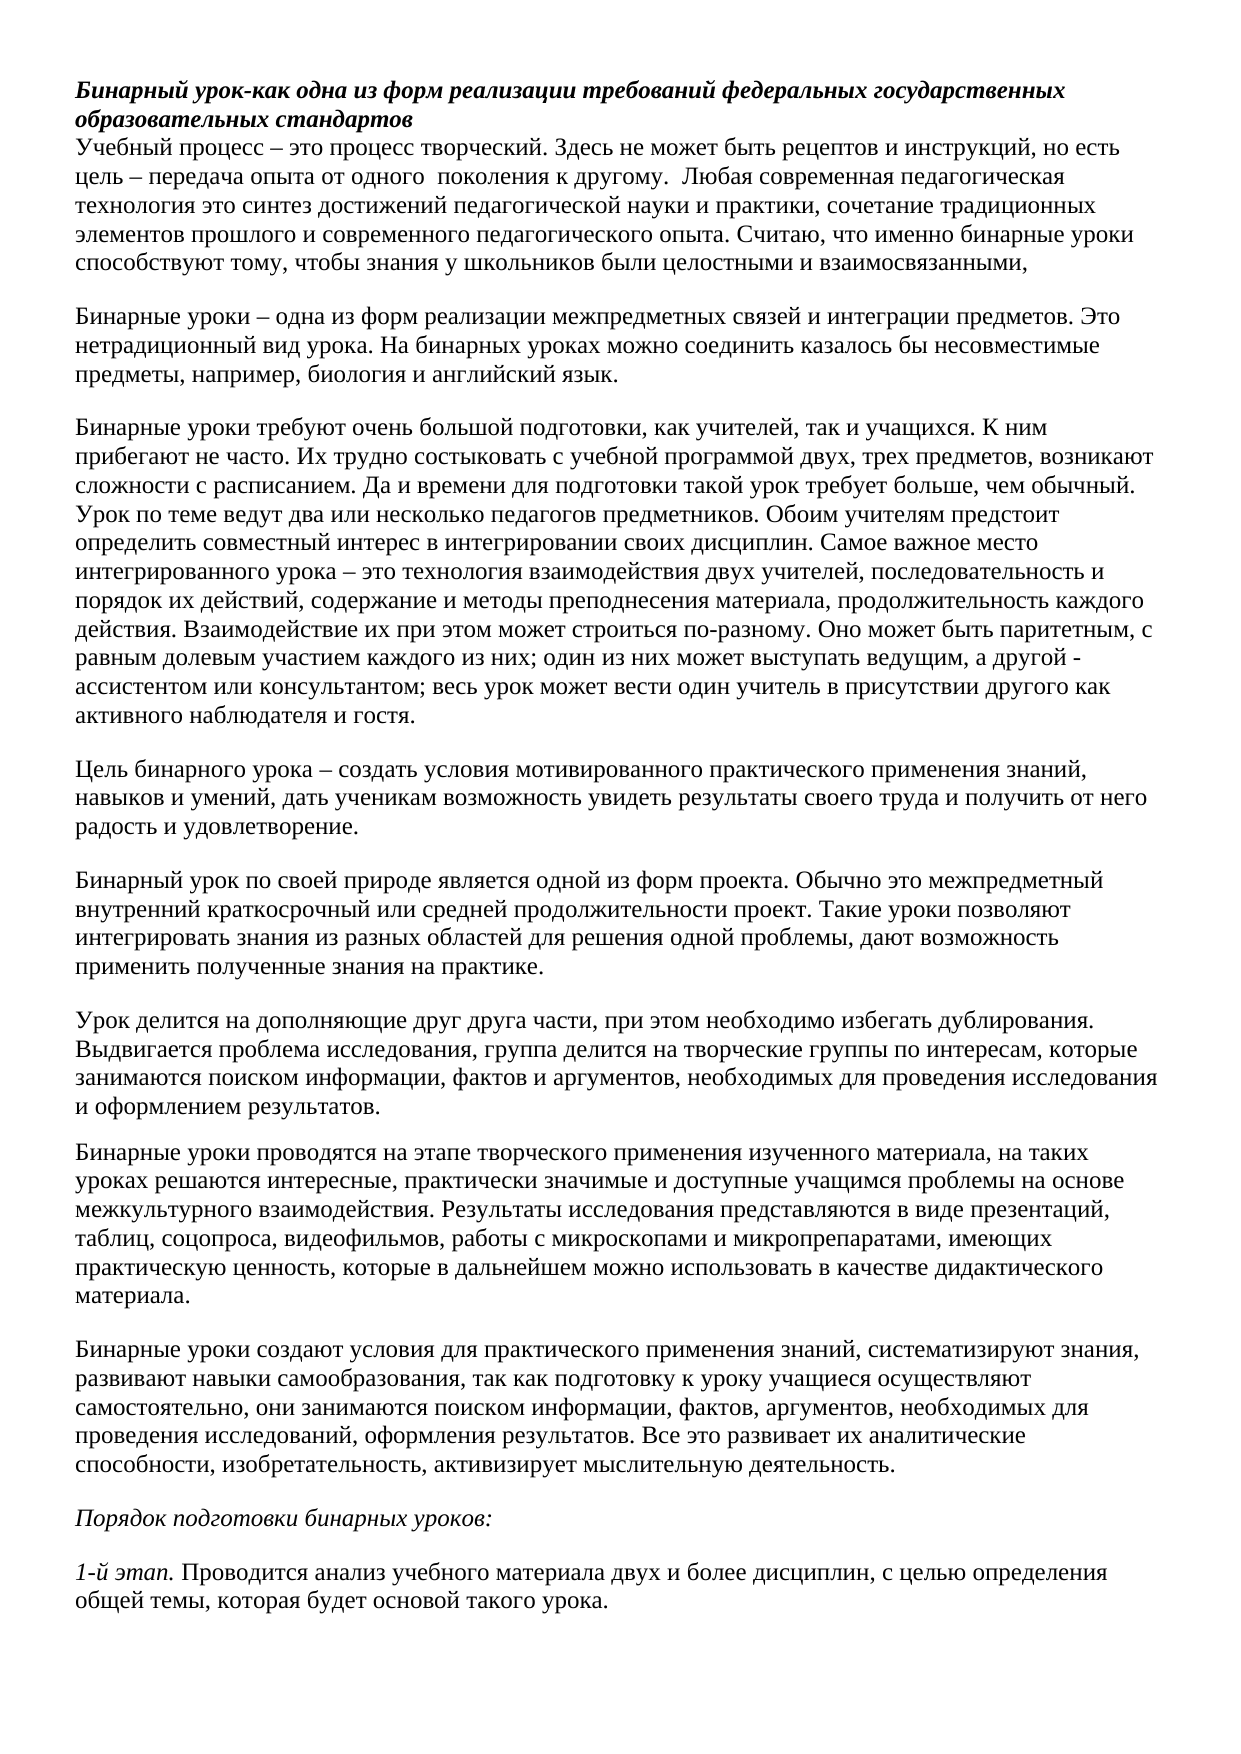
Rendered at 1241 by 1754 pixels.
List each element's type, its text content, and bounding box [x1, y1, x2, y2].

text Бинарный урок-как одна из форм реализации требований федеральных государственных образовательных стандартов [75, 75, 1165, 132]
text Учебный процесс – это процесс творческий. Здесь не может быть рецептов и инструкций, но есть цель – передача опыта от одного поколения к другому. Любая современная педагогическая технология это синтез достижений педагогической науки и практики, сочетание традиционных элементов прошлого и современного педагогического опыта. Считаю, что именно бинарные уроки способствуют тому, чтобы знания у школьников были целостными и взаимосвязанными, [75, 132, 1165, 276]
text Порядок подготовки бинарных уроков: [75, 1503, 1165, 1532]
text Урок делится на дополняющие друг друга части, при этом необходимо избегать дублирования. Выдвигается проблема исследования, группа делится на творческие группы по интересам, которые занимаются поиском информации, фактов и аргументов, необходимых для проведения исследования и оформлением результатов. [75, 1005, 1165, 1120]
text Бинарные уроки – одна из форм реализации межпредметных связей и интеграции предметов. Это нетрадиционный вид урока. На бинарных уроках можно соединить казалось бы несовместимые предметы, например, биология и английский язык. [75, 301, 1165, 387]
text Бинарные уроки требуют очень большой подготовки, как учителей, так и учащихся. К ним прибегают не часто. Их трудно состыковать с учебной программой двух, трех предметов, возникают сложности с расписанием. Да и времени для подготовки такой урок требует больше, чем обычный. Урок по теме ведут два или несколько педагогов предметников. Обоим учителям предстоит определить совместный интерес в интегрировании своих дисциплин. Самое важное место интегрированного урока – это технология взаимодействия двух учителей, последовательность и порядок их действий, содержание и методы преподнесения материала, продолжительность каждого действия. Взаимодействие их при этом может строиться по-разному. Оно может быть паритетным, с равным долевым участием каждого из них; один из них может выступать ведущим, а другой - ассистентом или консультантом; весь урок может вести один учитель в присутствии другого как активного наблюдателя и гостя. [75, 412, 1165, 729]
text Бинарные уроки создают условия для практического применения знаний, систематизируют знания, развивают навыки самообразования, так как подготовку к уроку учащиеся осуществляют самостоятельно, они занимаются поиском информации, фактов, аргументов, необходимых для проведения исследований, оформления результатов. Все это развивает их аналитические способности, изобретательность, активизирует мыслительную деятельность. [75, 1334, 1165, 1478]
text Цель бинарного урока – создать условия мотивированного практического применения знаний, навыков и умений, дать ученикам возможность увидеть результаты своего труда и получить от него радость и удовлетворение. [75, 754, 1165, 840]
text Бинарный урок по своей природе является одной из форм проекта. Обычно это межпредметный внутренний краткосрочный или средней продолжительности проект. Такие уроки позволяют интегрировать знания из разных областей для решения одной проблемы, дают возможность применить полученные знания на практике. [75, 865, 1165, 980]
text 1-й этап. Проводится анализ учебного материала двух и более дисциплин, с целью определения общей темы, которая будет основой такого урока. [75, 1557, 1165, 1614]
text Бинарные уроки проводятся на этапе творческого применения изученного материала, на таких уроках решаются интересные, практически значимые и доступные учащимся проблемы на основе межкультурного взаимодействия. Результаты исследования представляются в виде презентаций, таблиц, соцопроса, видеофильмов, работы с микроскопами и микропрепаратами, имеющих практическую ценность, которые в дальнейшем можно использовать в качестве дидактического материала. [75, 1137, 1165, 1309]
